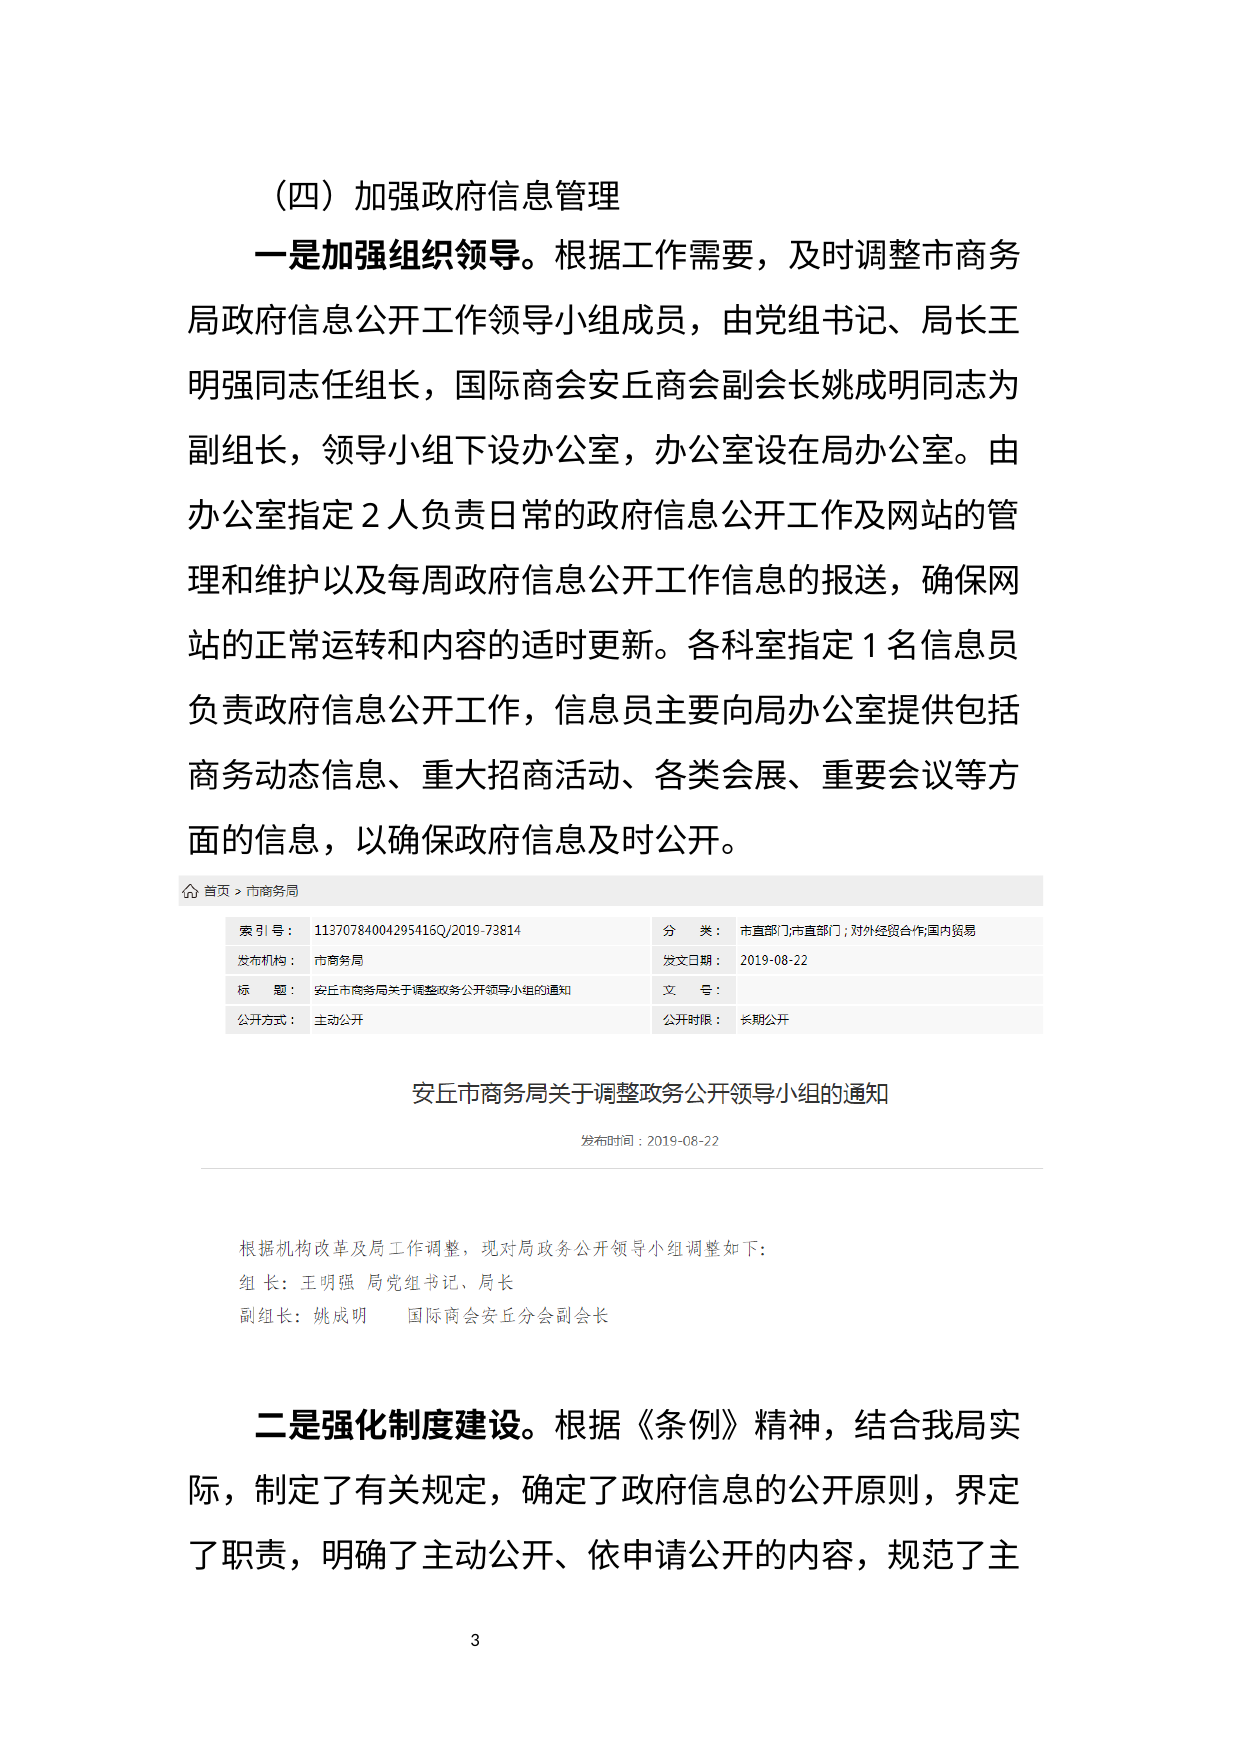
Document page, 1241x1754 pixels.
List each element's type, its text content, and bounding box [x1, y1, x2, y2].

text （四）加强政府信息管理 [187, 162, 1053, 220]
text 一是加强组织领导。根据工作需要，及时调整市商务局政府信息公开工作领导小组成员，由党组书记、局长王明强同志任组长，国际商会安丘商会副会长姚成明同志为副组长，领导小组下设办公室，办公室设在局办公室。由办公室指定2人负责日常的政府信息公开工作及网站的管理和维护以及每周政府信息公开工作信息的报送，确保网站的正常运转和内容的适时更新。各科室指定1名信息员负责政府信息公开工作，信息员主要向局办公室提供包括商务动态信息、重大招商活动、各类会展、重要会议等方面的信息，以确保政府信息及时公开。 [187, 220, 1053, 870]
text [187, 1390, 1053, 1585]
picture [178, 869, 1044, 1326]
